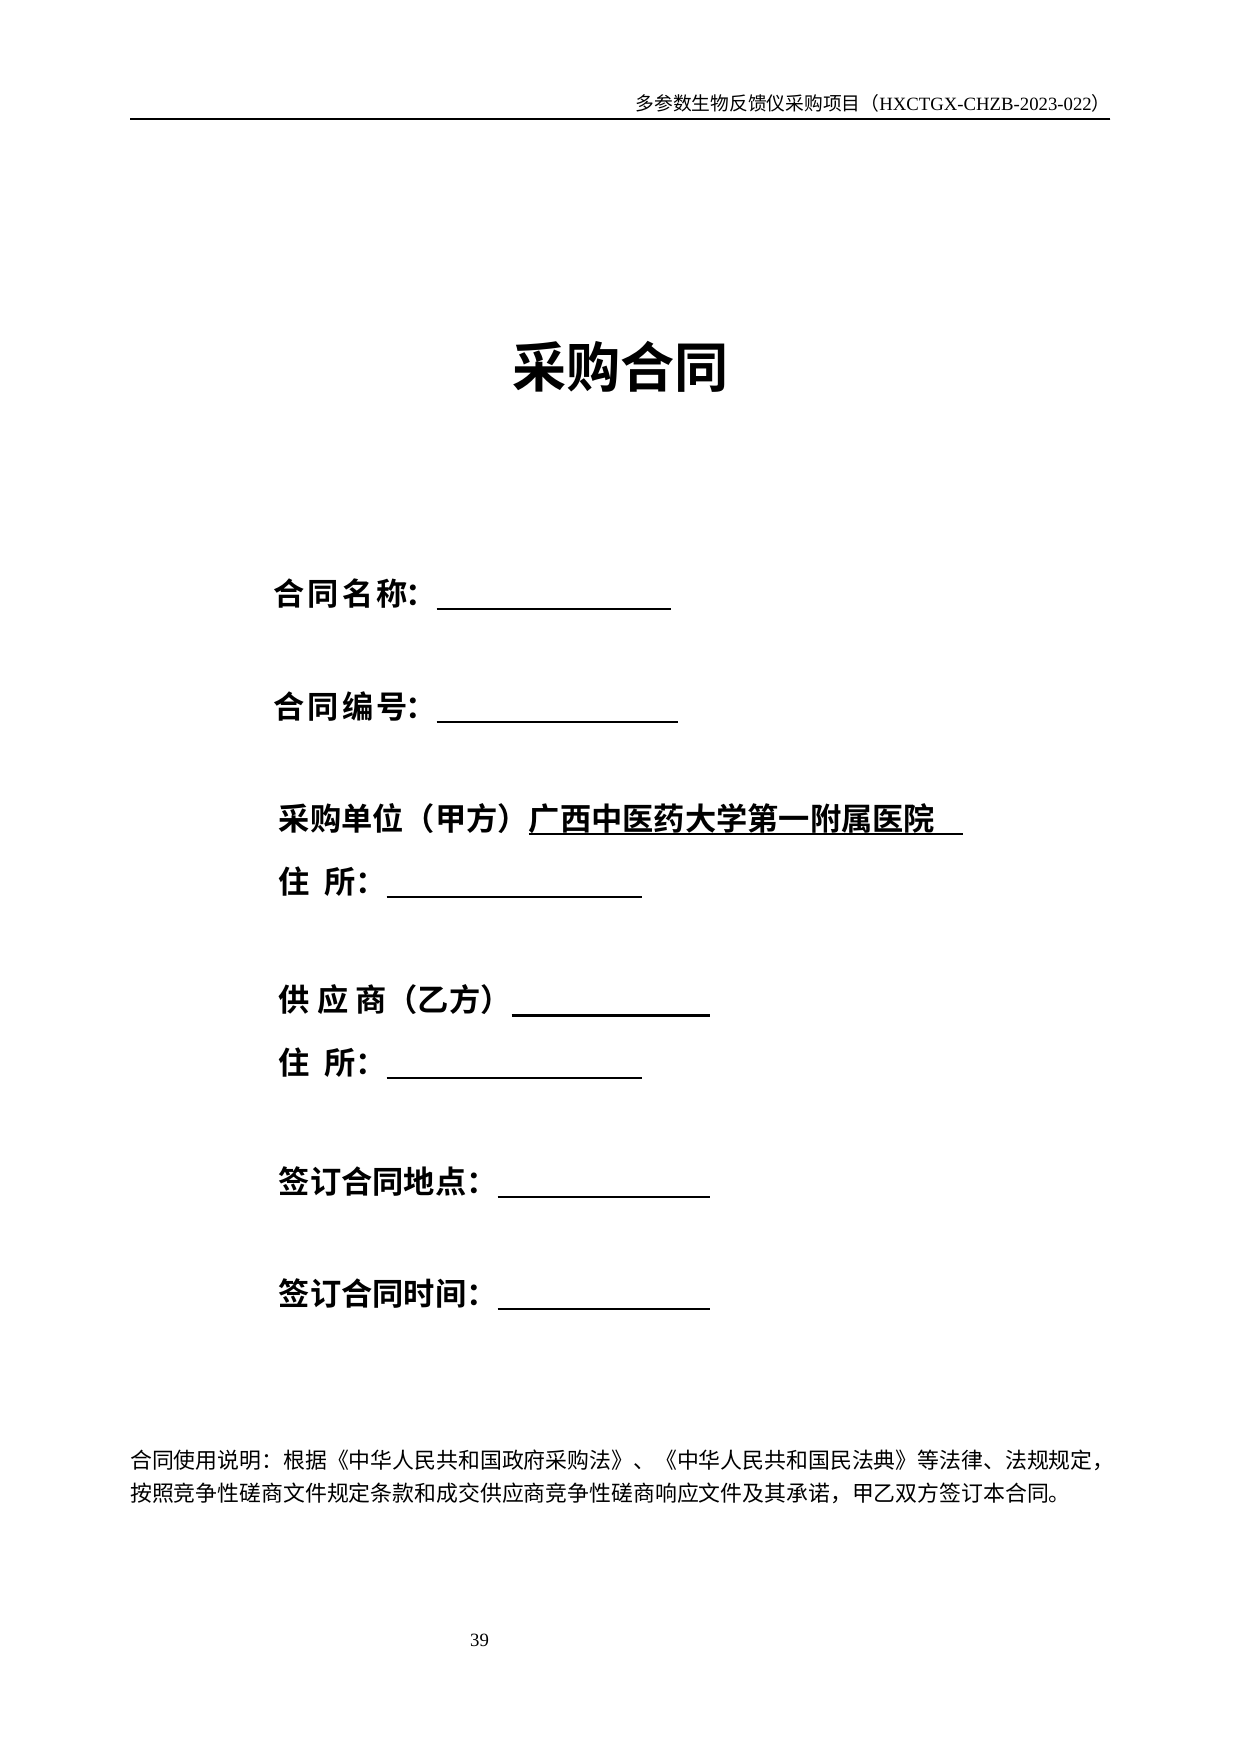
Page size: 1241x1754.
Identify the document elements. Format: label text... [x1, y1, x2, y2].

text 签订合同地点： [137, 1163, 1107, 1201]
text 合同使用说明：根据《中华人民共和国政府采购法》、《中华人民共和国民法典》等法律、法规规定，按照竞争性磋商文件规定条款和成交供应商竞争性磋商响应文件及其承诺，甲乙双方签订本合同。 [130, 1443, 1110, 1508]
text 采购单位（甲方）广西中医药大学第一附属医院 [137, 801, 1107, 838]
text 采购合同 [130, 316, 1110, 413]
text 供 应 商（乙方） [137, 982, 1107, 1019]
text 合 同 编 号： [137, 688, 1107, 726]
text 住 所： [137, 1044, 1107, 1082]
text 合 同 名 称： [137, 576, 1107, 613]
text 签订合同时间： [137, 1276, 1107, 1313]
text 住 所： [137, 863, 1107, 901]
